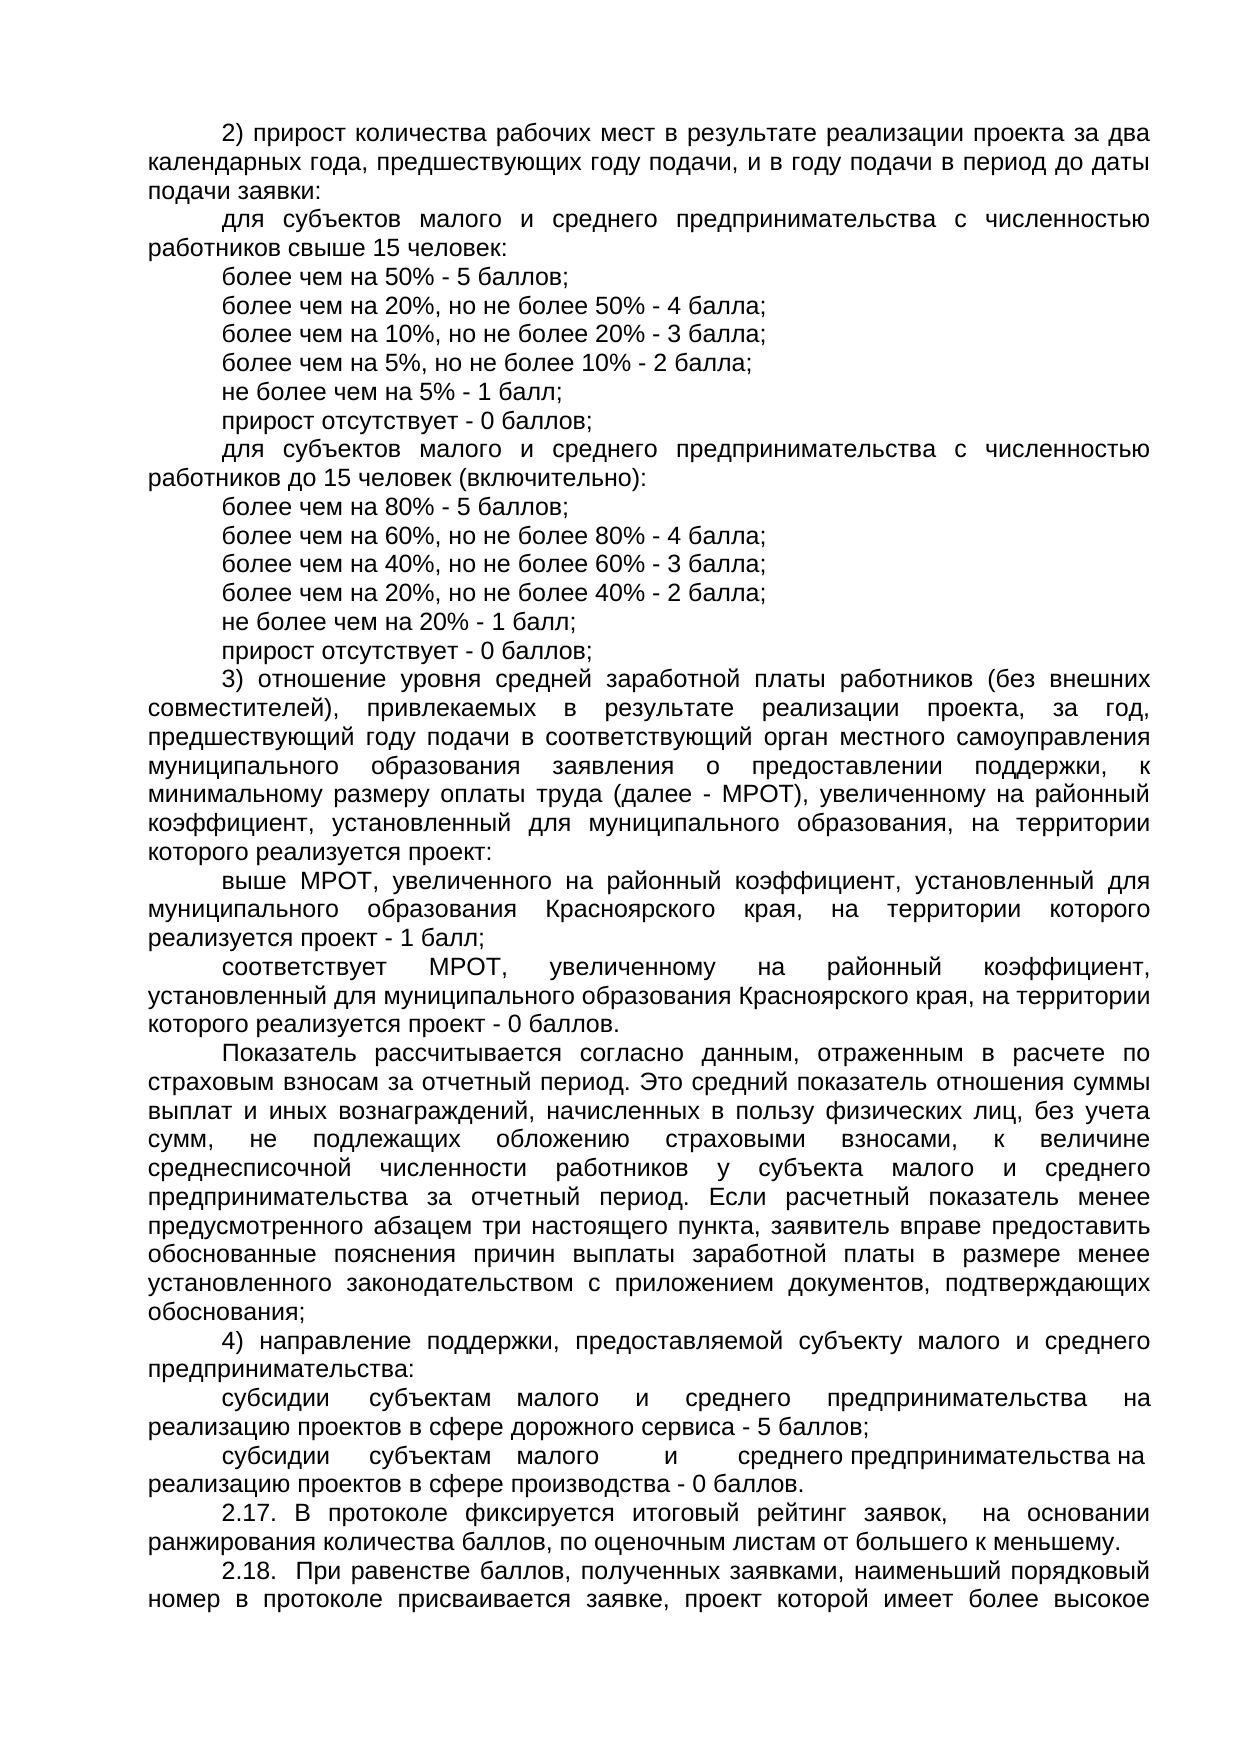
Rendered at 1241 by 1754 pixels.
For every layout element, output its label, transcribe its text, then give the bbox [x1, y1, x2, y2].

text Показатель рассчитывается согласно данным, отраженным в расчете по страховым взносам за отчетный период. Это средний показатель отношения суммы выплат и иных вознаграждений, начисленных в пользу физических лиц, без учета сумм, не подлежащих обложению страховыми взносами, к величине среднесписочной численности работников у субъекта малого и среднего предпринимательства за отчетный период. Если расчетный показатель менее предусмотренного абзацем три настоящего пункта, заявитель вправе предоставить обоснованные пояснения причин выплаты заработной платы в размере менее установленного законодательством с приложением документов, подтверждающих обоснования; [148, 1038, 1152, 1326]
text прирост отсутствует - 0 баллов; [148, 406, 1152, 434]
text субсидии субъектам малого и среднего предпринимательства на реализацию проектов в сфере дорожного сервиса - 5 баллов; [148, 1383, 1152, 1441]
text выше МРОТ, увеличенного на районный коэффициент, установленный для муниципального образования Красноярского края, на территории которого реализуется проект - 1 балл; [148, 866, 1152, 952]
text более чем на 20%, но не более 40% - 2 балла; [148, 578, 1152, 607]
text субсидии субъектам малого и среднего предпринимательства на [148, 1441, 1152, 1469]
text более чем на 60%, но не более 80% - 4 балла; [148, 521, 1152, 549]
text 3) отношение уровня средней заработной платы работников (без внешних совместителей), привлекаемых в результате реализации проекта, за год, предшествующий году подачи в соответствующий орган местного самоуправления муниципального образования заявления о предоставлении поддержки, к минимальному размеру оплаты труда (далее - МРОТ), увеличенному на районный коэффициент, установленный для муниципального образования, на территории которого реализуется проект: [148, 664, 1152, 866]
text соответствует МРОТ, увеличенному на районный коэффициент, установленный для муниципального образования Красноярского края, на территории которого реализуется проект - 0 баллов. [148, 952, 1152, 1038]
text реализацию проектов в сфере производства - 0 баллов. [148, 1469, 1152, 1498]
text 2.17. В протоколе фиксируется итоговый рейтинг заявок, на основании ранжирования количества баллов, по оценочным листам от большего к меньшему. [148, 1498, 1152, 1556]
text не более чем на 5% - 1 балл; [148, 377, 1152, 406]
text не более чем на 20% - 1 балл; [148, 607, 1152, 636]
text более чем на 5%, но не более 10% - 2 балла; [148, 348, 1152, 377]
text 2) прирост количества рабочих мест в результате реализации проекта за два календарных года, предшествующих году подачи, и в году подачи в период до даты подачи заявки: [148, 118, 1152, 204]
text для субъектов малого и среднего предпринимательства с численностью работников до 15 человек (включительно): [148, 434, 1152, 492]
text более чем на 10%, но не более 20% - 3 балла; [148, 319, 1152, 348]
text более чем на 50% - 5 баллов; [148, 262, 1152, 291]
text более чем на 40%, но не более 60% - 3 балла; [148, 549, 1152, 578]
text 4) направление поддержки, предоставляемой субъекту малого и среднего предпринимательства: [148, 1326, 1152, 1383]
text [148, 1556, 1152, 1613]
text более чем на 80% - 5 баллов; [148, 492, 1152, 521]
text более чем на 20%, но не более 50% - 4 балла; [148, 291, 1152, 319]
text для субъектов малого и среднего предпринимательства с численностью работников свыше 15 человек: [148, 204, 1152, 262]
text прирост отсутствует - 0 баллов; [148, 636, 1152, 664]
